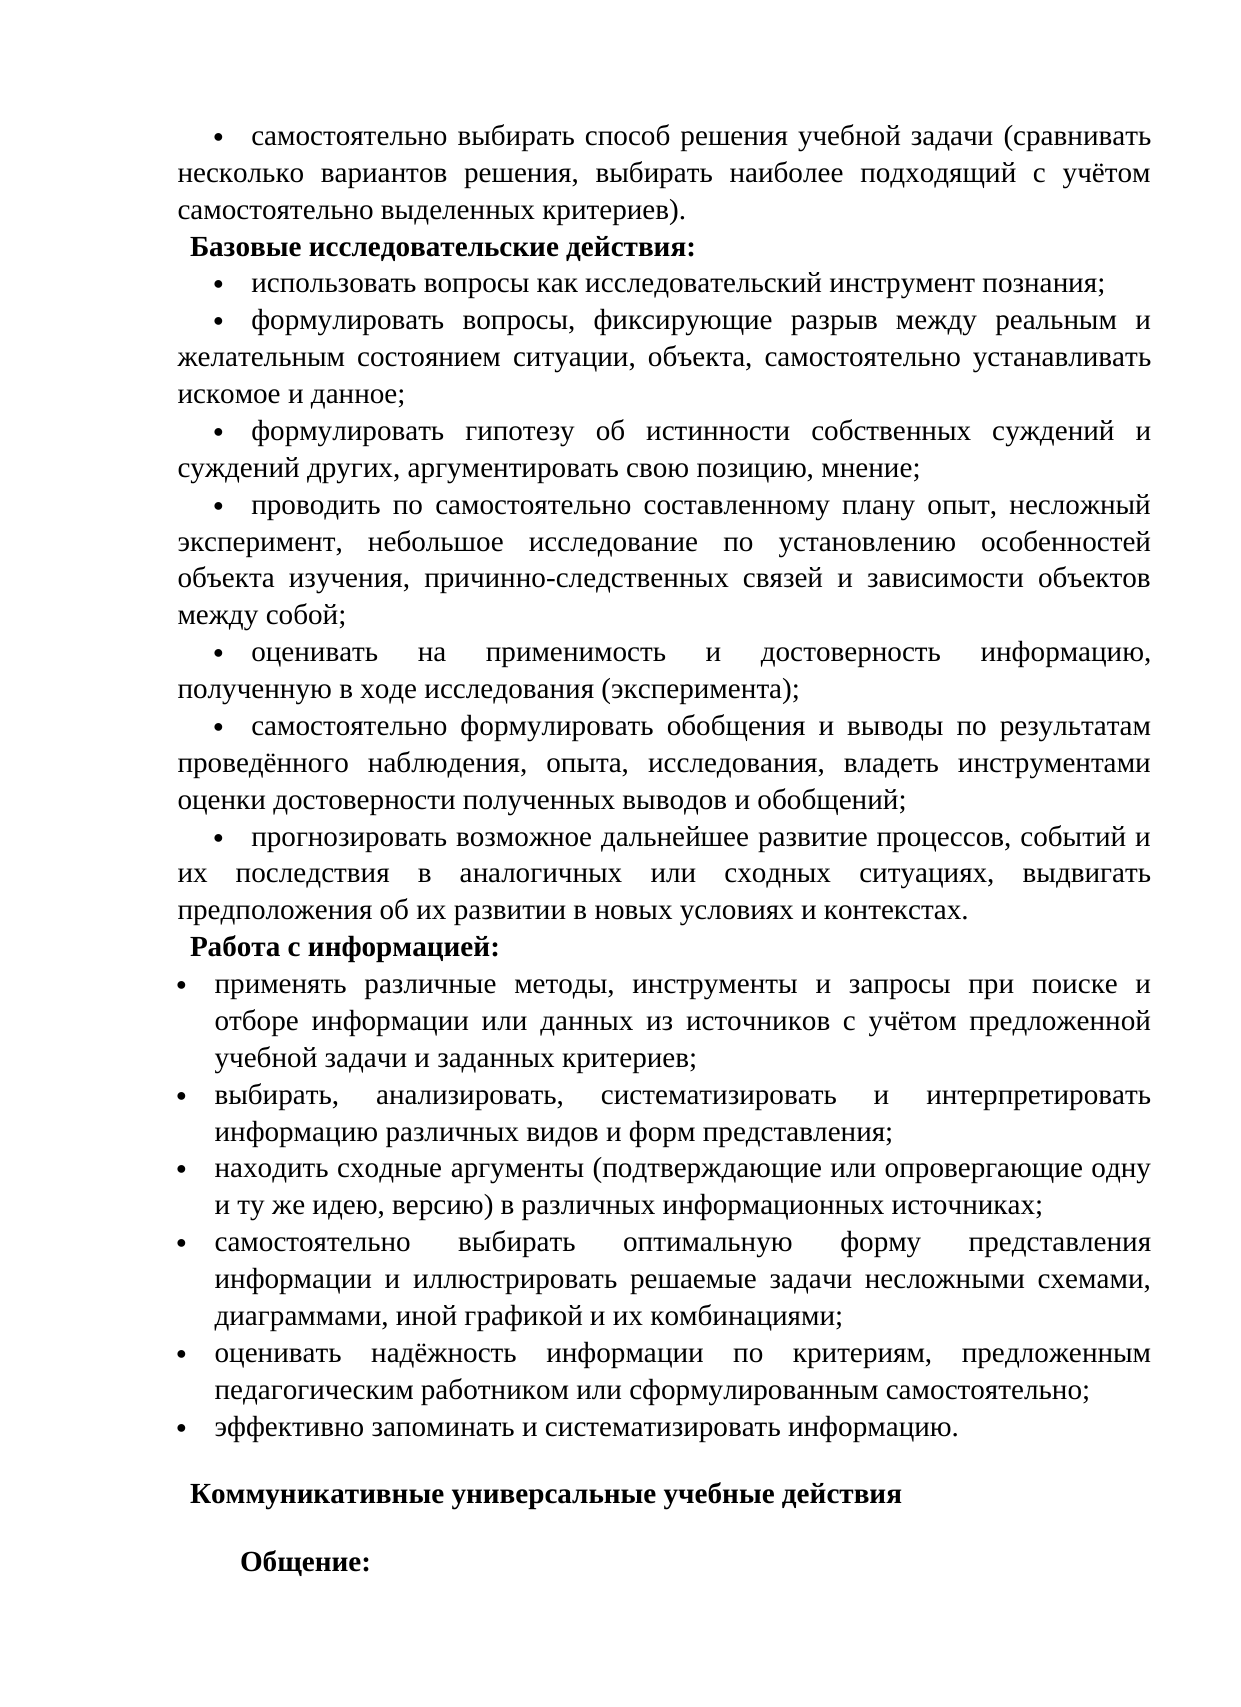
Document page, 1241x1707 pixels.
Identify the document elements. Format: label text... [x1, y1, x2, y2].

list самостоятельно формулировать обобщения и выводы по результатам проведённого наблюдения, опыта, исследования, владеть инструментами оценки достоверности полученных выводов и обобщений; [177, 708, 1152, 815]
list оценивать на применимость и достоверность информацию, полученную в ходе исследования (эксперимента); [177, 634, 1152, 705]
list использовать вопросы как исследовательский инструмент познания; [177, 266, 1152, 299]
list прогнозировать возможное дальнейшее развитие процессов, событий и их последствия в аналогичных или сходных ситуациях, выдвигать предположения об их развитии в новых условиях и контекстах. [177, 819, 1152, 926]
list находить сходные аргументы (подтверждающие или опровергающие одну и ту же идею, версию) в различных информационных источниках; [177, 1151, 1152, 1221]
text Базовые исследовательские действия: [190, 229, 1152, 262]
list проводить по самостоятельно составленному плану опыт, несложный эксперимент, небольшое исследование по установлению особенностей объекта изучения, причинно-следственных связей и зависимости объектов между собой; [177, 487, 1152, 631]
list эффективно запоминать и систематизировать информацию. [177, 1409, 1152, 1442]
text Общение: [177, 1544, 1152, 1577]
list самостоятельно выбирать оптимальную форму представления информации и иллюстрировать решаемые задачи несложными схемами, диаграммами, иной графикой и их комбинациями; [177, 1224, 1152, 1332]
text Коммуникативные универсальные учебные действия [190, 1476, 1152, 1510]
list выбирать, анализировать, систематизировать и интерпретировать информацию различных видов и форм представления; [177, 1077, 1152, 1147]
list оценивать надёжность информации по критериям, предложенным педагогическим работником или сформулированным самостоятельно; [177, 1335, 1152, 1405]
list самостоятельно выбирать способ решения учебной задачи (сравнивать несколько вариантов решения, выбирать наиболее подходящий с учётом самостоятельно выделенных критериев). [177, 118, 1152, 225]
list формулировать вопросы, фиксирующие разрыв между реальным и желательным состоянием ситуации, объекта, самостоятельно устанавливать искомое и данное; [177, 302, 1152, 410]
text Работа с информацией: [190, 929, 1152, 963]
list применять различные методы, инструменты и запросы при поиске и отборе информации или данных из источников с учётом предложенной учебной задачи и заданных критериев; [177, 966, 1152, 1073]
list формулировать гипотезу об истинности собственных суждений и суждений других, аргументировать свою позицию, мнение; [177, 413, 1152, 483]
